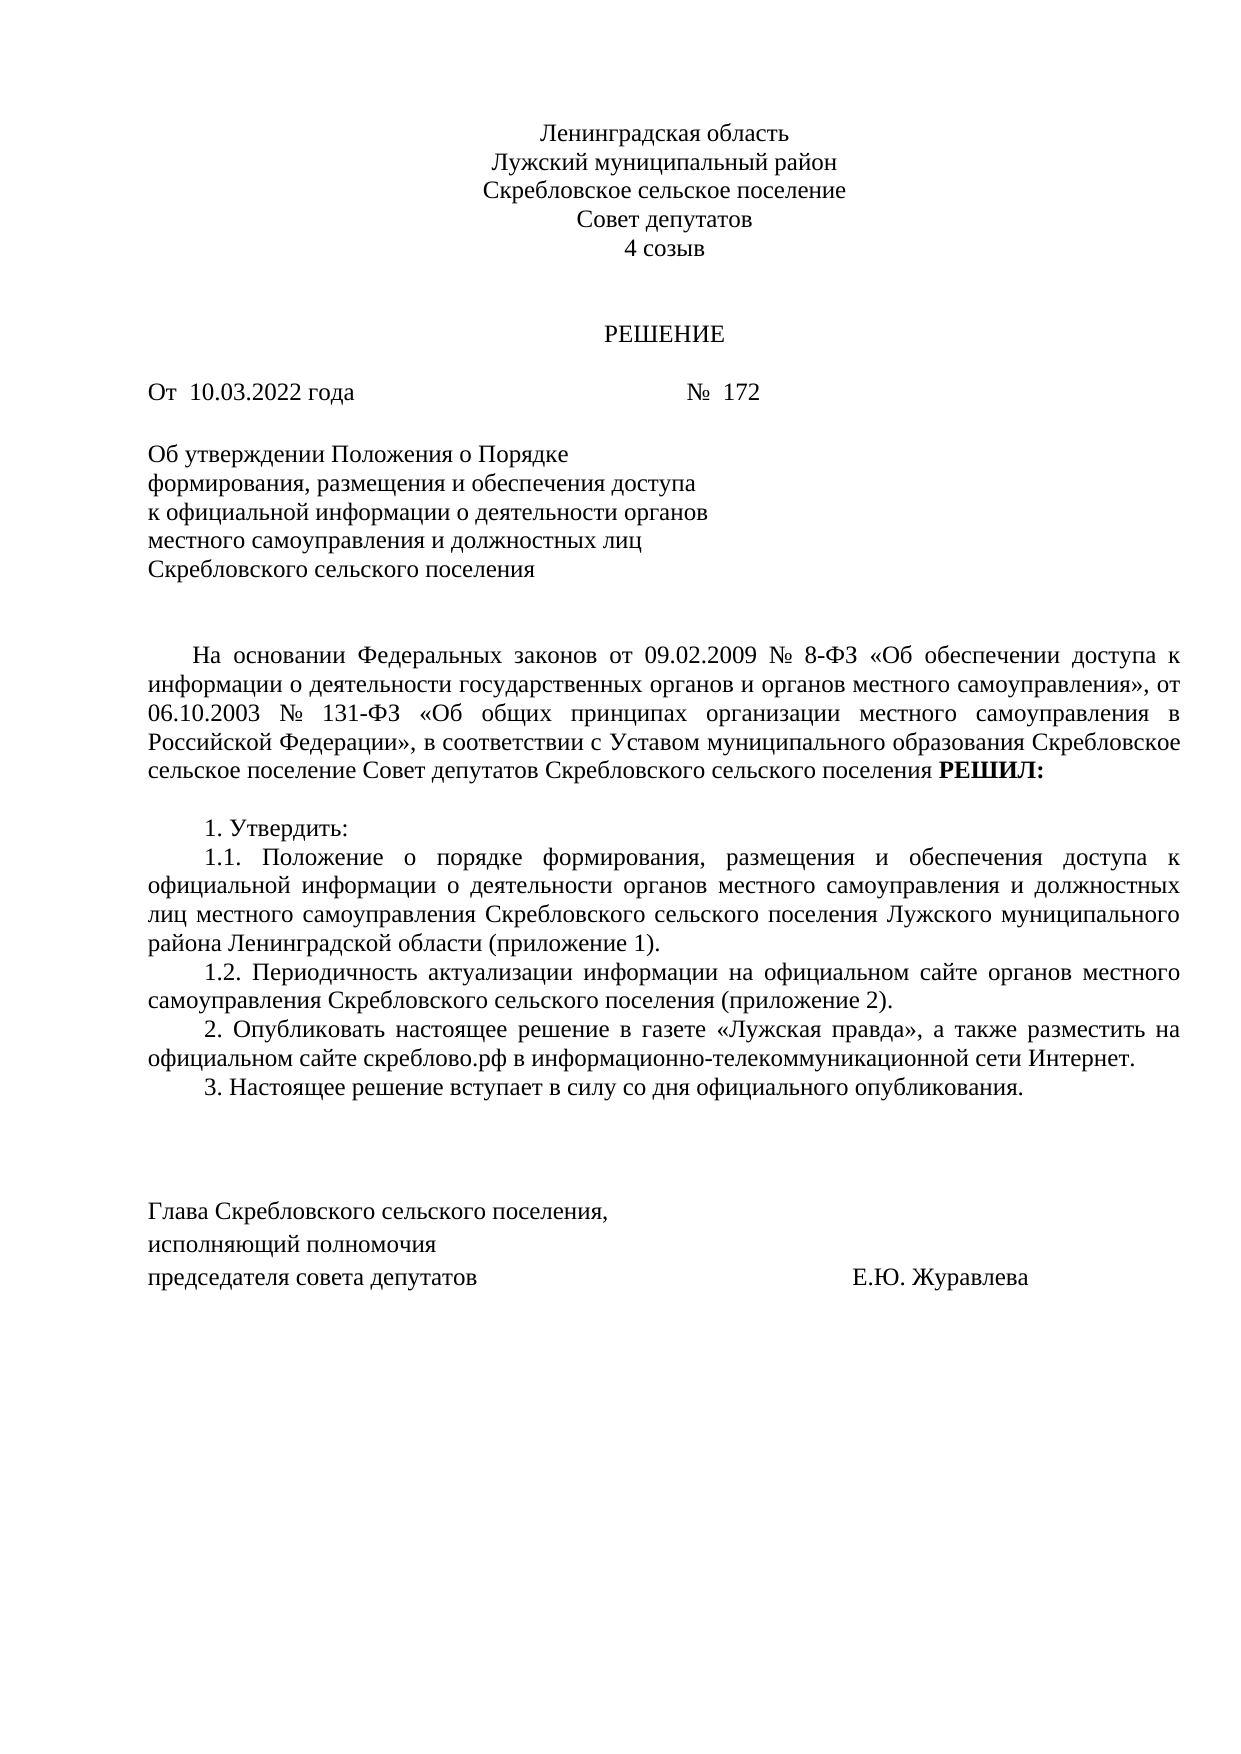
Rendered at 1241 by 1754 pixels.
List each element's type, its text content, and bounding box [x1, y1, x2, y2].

title От 10.03.2022 года № 172 [148, 377, 1181, 406]
title 1.2. Периодичность актуализации информации на официальном сайте органов местного самоуправления Скребловского сельского поселения (приложение 2). [148, 957, 1181, 1014]
title Совет депутатов [148, 204, 1181, 233]
text 2. Опубликовать настоящее решение в газете «Лужская правда», а также разместить на официальном сайте скреблово.рф в информационно-телекоммуникационной сети Интернет. [148, 1014, 1181, 1072]
text местного самоуправления и должностных лиц [148, 525, 1181, 554]
title 4 созыв [148, 233, 1181, 262]
text На основании Федеральных законов от 09.02.2009 № 8-ФЗ «Об обеспечении доступа к информации о деятельности государственных органов и органов местного самоуправления», от 06.10.2003 № 131-ФЗ «Об общих принципах организации местного самоуправления в Российской Федерации», в соответствии с Уставом муниципального образования Скребловское сельское поселение Совет депутатов Скребловского сельского поселения РЕШИЛ: [148, 640, 1181, 784]
text к официальной информации о деятельности органов [148, 497, 1181, 525]
text формирования, размещения и обеспечения доступа [148, 468, 1181, 497]
text Об утверждении Положения о Порядке [148, 439, 1181, 468]
text Скребловского сельского поселения [148, 554, 1181, 583]
title Ленинградская область [148, 118, 1181, 147]
text 1. Утвердить: [148, 813, 1181, 842]
text председателя совета депутатов Е.Ю. Журавлева [148, 1262, 1181, 1291]
title Скребловское сельское поселение [148, 176, 1181, 204]
text 1.1. Положение о порядке формирования, размещения и обеспечения доступа к официальной информации о деятельности органов местного самоуправления и должностных лиц местного самоуправления Скребловского сельского поселения Лужского муниципального района Ленинградской области (приложение 1). [148, 842, 1181, 957]
text Глава Скребловского сельского поселения, [148, 1196, 1181, 1225]
text 3. Настоящее решение вступает в силу со дня официального опубликования. [148, 1072, 1181, 1100]
title РЕШЕНИЕ [148, 319, 1181, 348]
text исполняющий полномочия [148, 1229, 1181, 1258]
title Лужский муниципальный район [148, 147, 1181, 176]
